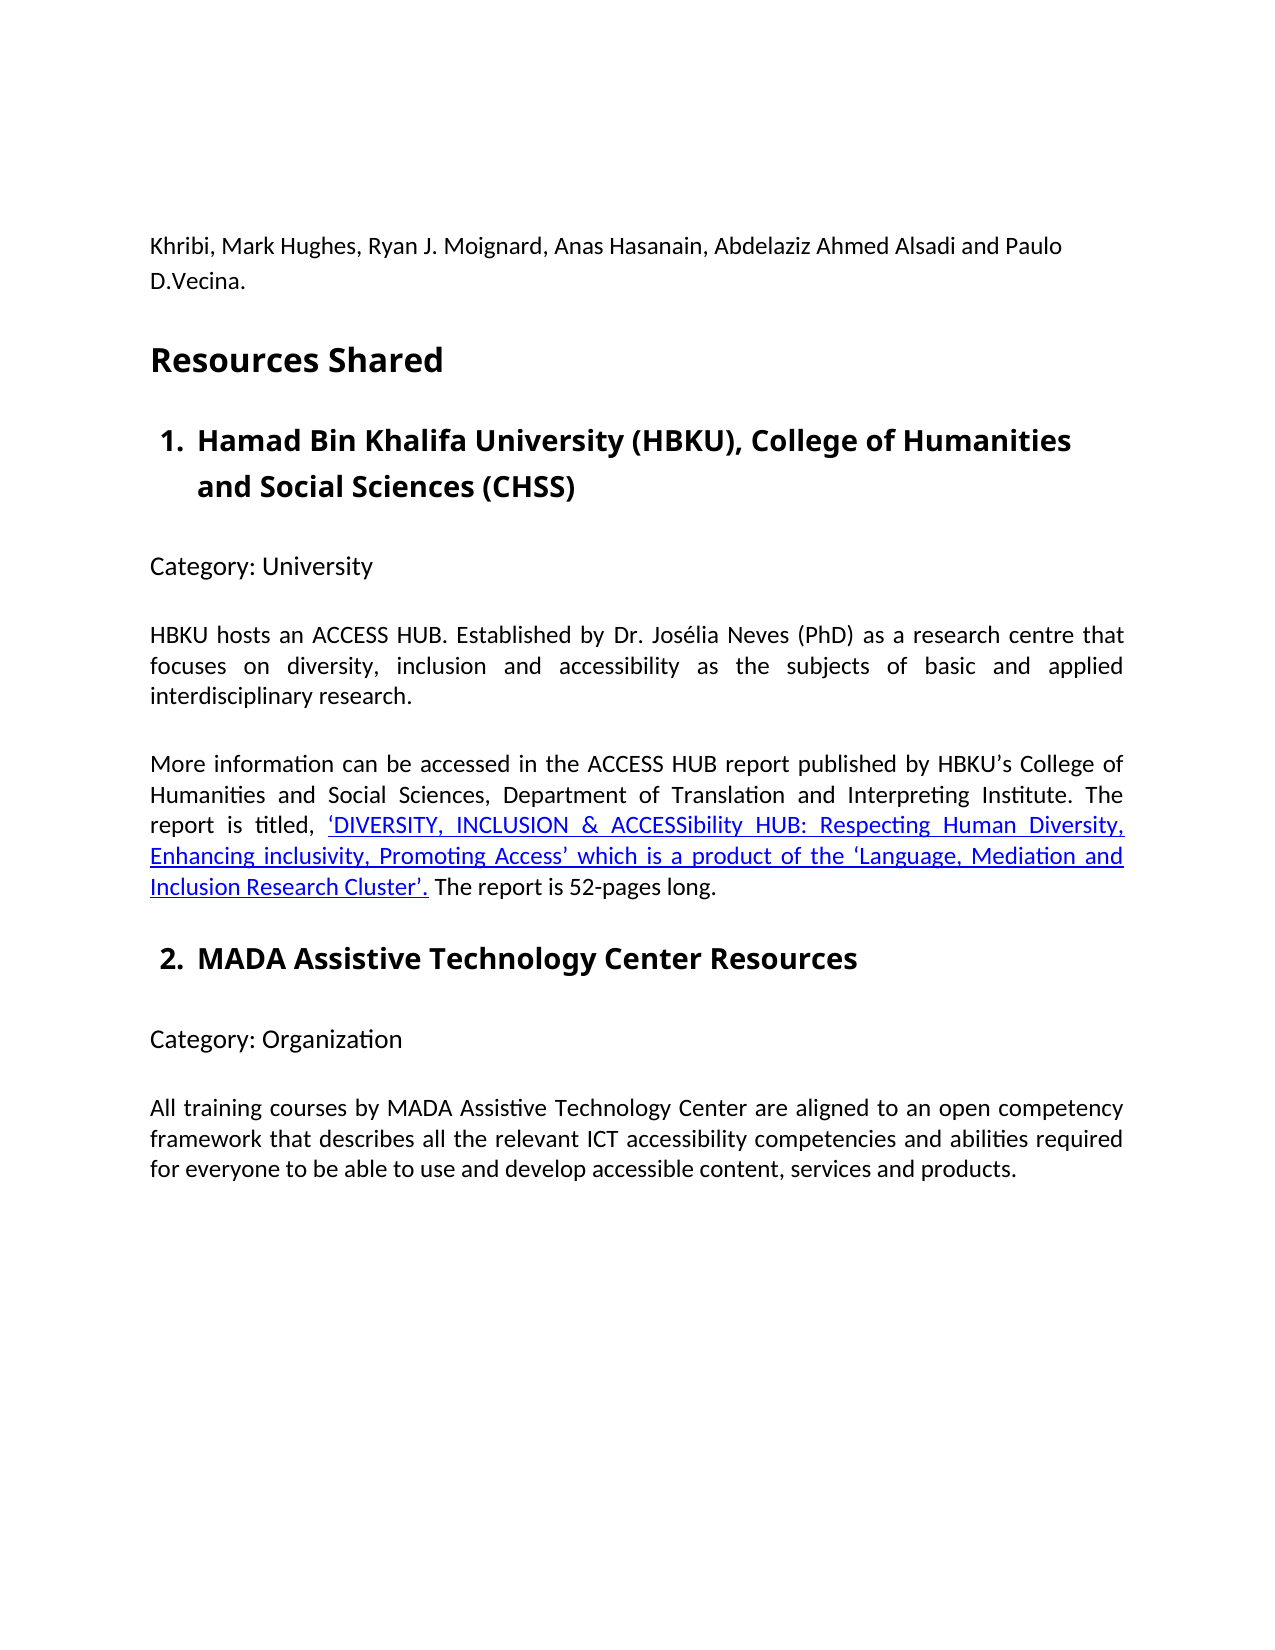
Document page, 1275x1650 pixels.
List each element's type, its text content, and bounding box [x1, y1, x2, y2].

text All training courses by MADA Assistive Technology Center are aligned to an open competency framework that describes all the relevant ICT accessibility competencies and abilities required for everyone to be able to use and develop accessible content, services and products. [150, 1092, 1125, 1184]
subtitle Category: University [150, 549, 1125, 582]
subtitle MADA Assistive Technology Center Resources [159, 939, 1125, 978]
subtitle Hamad Bin Khalifa University (HBKU), College of Humanities and Social Sciences (CHSS) [159, 420, 1125, 506]
subtitle Resources Shared [150, 337, 1125, 383]
text HBKU hosts an ACCESS HUB. Established by Dr. Josélia Neves (PhD) as a research centre that focuses on diversity, inclusion and accessibility as the subjects of basic and applied interdisciplinary research. [150, 619, 1125, 711]
subtitle Category: Organization [150, 1022, 1125, 1055]
text More information can be accessed in the ACCESS HUB report published by HBKU’s College of Humanities and Social Sciences, Department of Translation and Interpreting Institute. The report is titled, ‘DIVERSITY, INCLUSION & ACCESSibility HUB: Respecting Human Diversity, Enhancing inclusivity, Promoting Access’ which is a product of the ‘Language, Mediation and Inclusion Research Cluster’. The report is 52-pages long. [150, 748, 1125, 901]
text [150, 230, 1125, 295]
